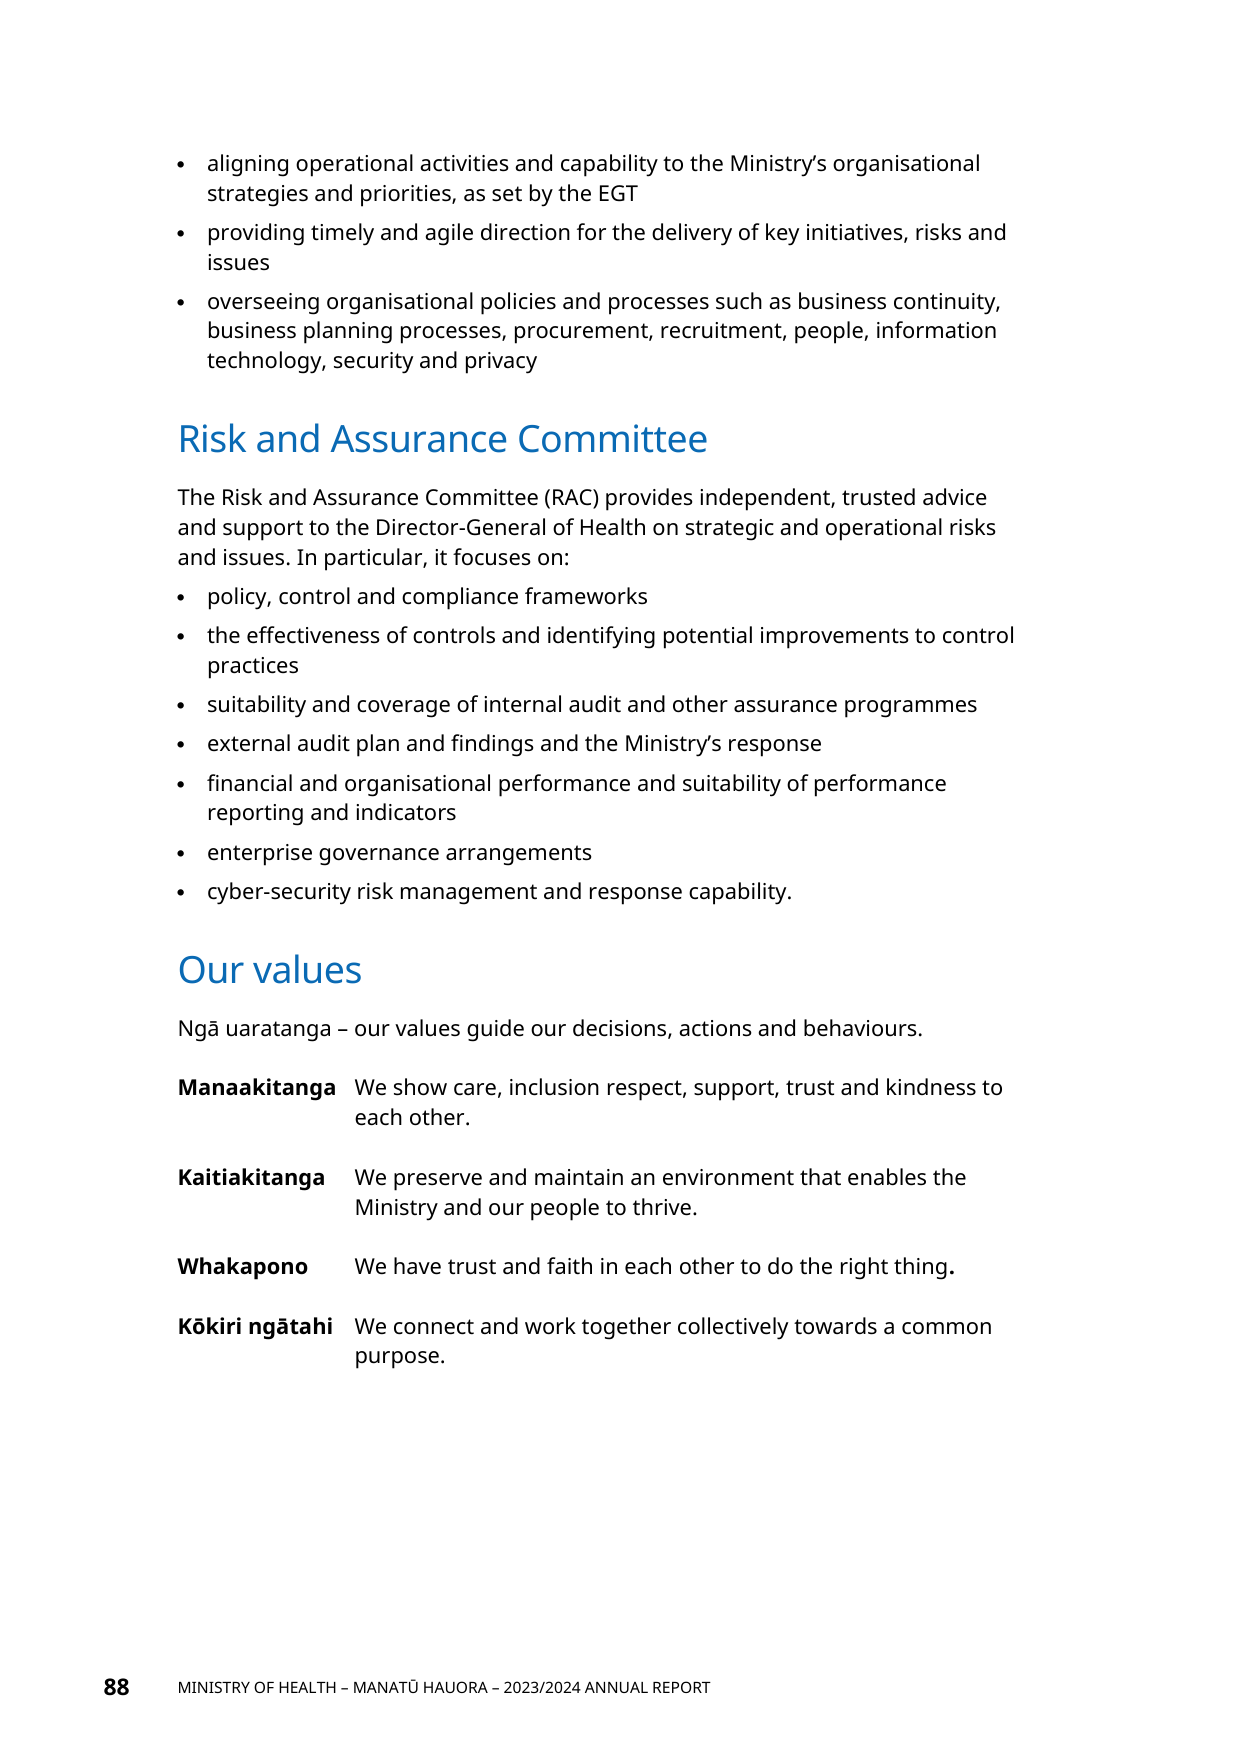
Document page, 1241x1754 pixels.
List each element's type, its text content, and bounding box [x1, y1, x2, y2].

text The Risk and Assurance Committee (RAC) provides independent, trusted advice and support to the Director-General of Health on strategic and operational risks and issues. In particular, it focuses on: [177, 482, 1019, 572]
text cyber-security risk management and response capability. [177, 876, 1019, 905]
text external audit plan and findings and the Ministry’s response [177, 728, 1019, 758]
text Ngā uaratanga – our values guide our decisions, actions and behaviours. [177, 1013, 1019, 1042]
text Kaitiakitanga We preserve and maintain an environment that enables the Ministry and our people to thrive. [177, 1162, 1019, 1221]
text financial and organisational performance and suitability of performance reporting and indicators [177, 767, 1019, 827]
text suitability and coverage of internal audit and other assurance programmes [177, 689, 1019, 719]
text enterprise governance arrangements [177, 836, 1019, 866]
text overseeing organisational policies and processes such as business continuity, business planning processes, procurement, recruitment, people, information technology, security and privacy [177, 286, 1019, 375]
text Manaakitanga We show care, inclusion respect, support, trust and kindness to each other. [177, 1072, 1019, 1132]
text aligning operational activities and capability to the Ministry’s organisational strategies and priorities, as set by the EGT [177, 148, 1019, 207]
subtitle Risk and Assurance Committee [177, 412, 1019, 463]
text the effectiveness of controls and identifying potential improvements to control practices [177, 620, 1019, 680]
text Whakapono We have trust and faith in each other to do the right thing. [177, 1251, 1019, 1281]
text Kōkiri ngātahi We connect and work together collectively towards a common purpose. [177, 1311, 1019, 1370]
subtitle Our values [177, 943, 1019, 994]
text policy, control and compliance frameworks [177, 581, 1019, 611]
text providing timely and agile direction for the delivery of key initiatives, risks and issues [177, 217, 1019, 276]
